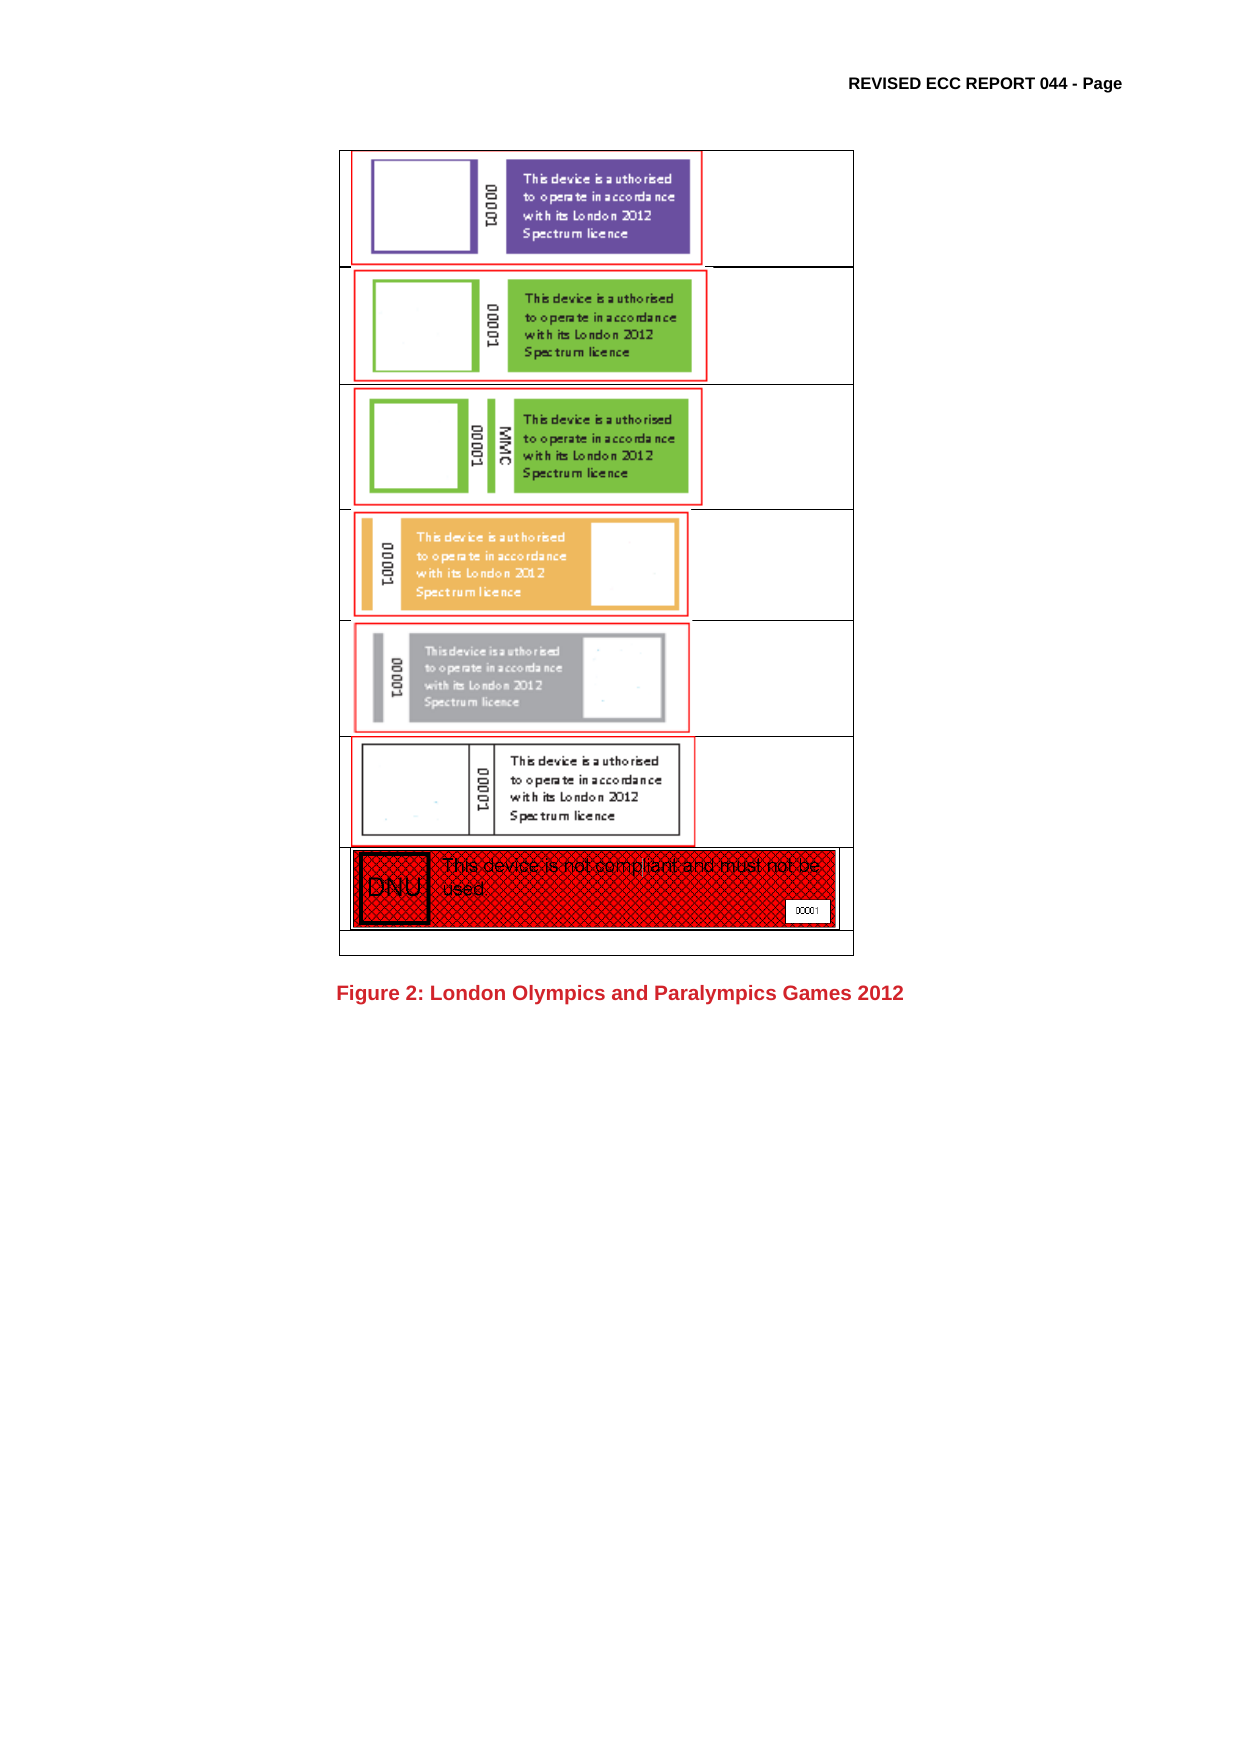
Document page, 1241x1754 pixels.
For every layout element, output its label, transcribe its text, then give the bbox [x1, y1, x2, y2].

table_cell [340, 510, 351, 619]
table_cell [692, 510, 853, 619]
table_cell [340, 268, 351, 384]
table_cell [340, 737, 351, 847]
table_header [340, 151, 351, 266]
text Figure 2: London Olympics and Paralympics Games 2012 [118, 981, 1122, 1005]
table_cell [696, 737, 853, 847]
picture [351, 385, 705, 847]
picture [351, 151, 714, 384]
table_cell [840, 848, 853, 930]
table_cell [340, 385, 351, 509]
table_header [705, 151, 853, 266]
table_cell [714, 268, 853, 384]
table_cell [693, 621, 853, 736]
table_cell [340, 621, 351, 736]
table_cell [705, 385, 853, 509]
table_cell [340, 848, 350, 930]
table_cell [340, 931, 853, 955]
picture [351, 848, 839, 929]
